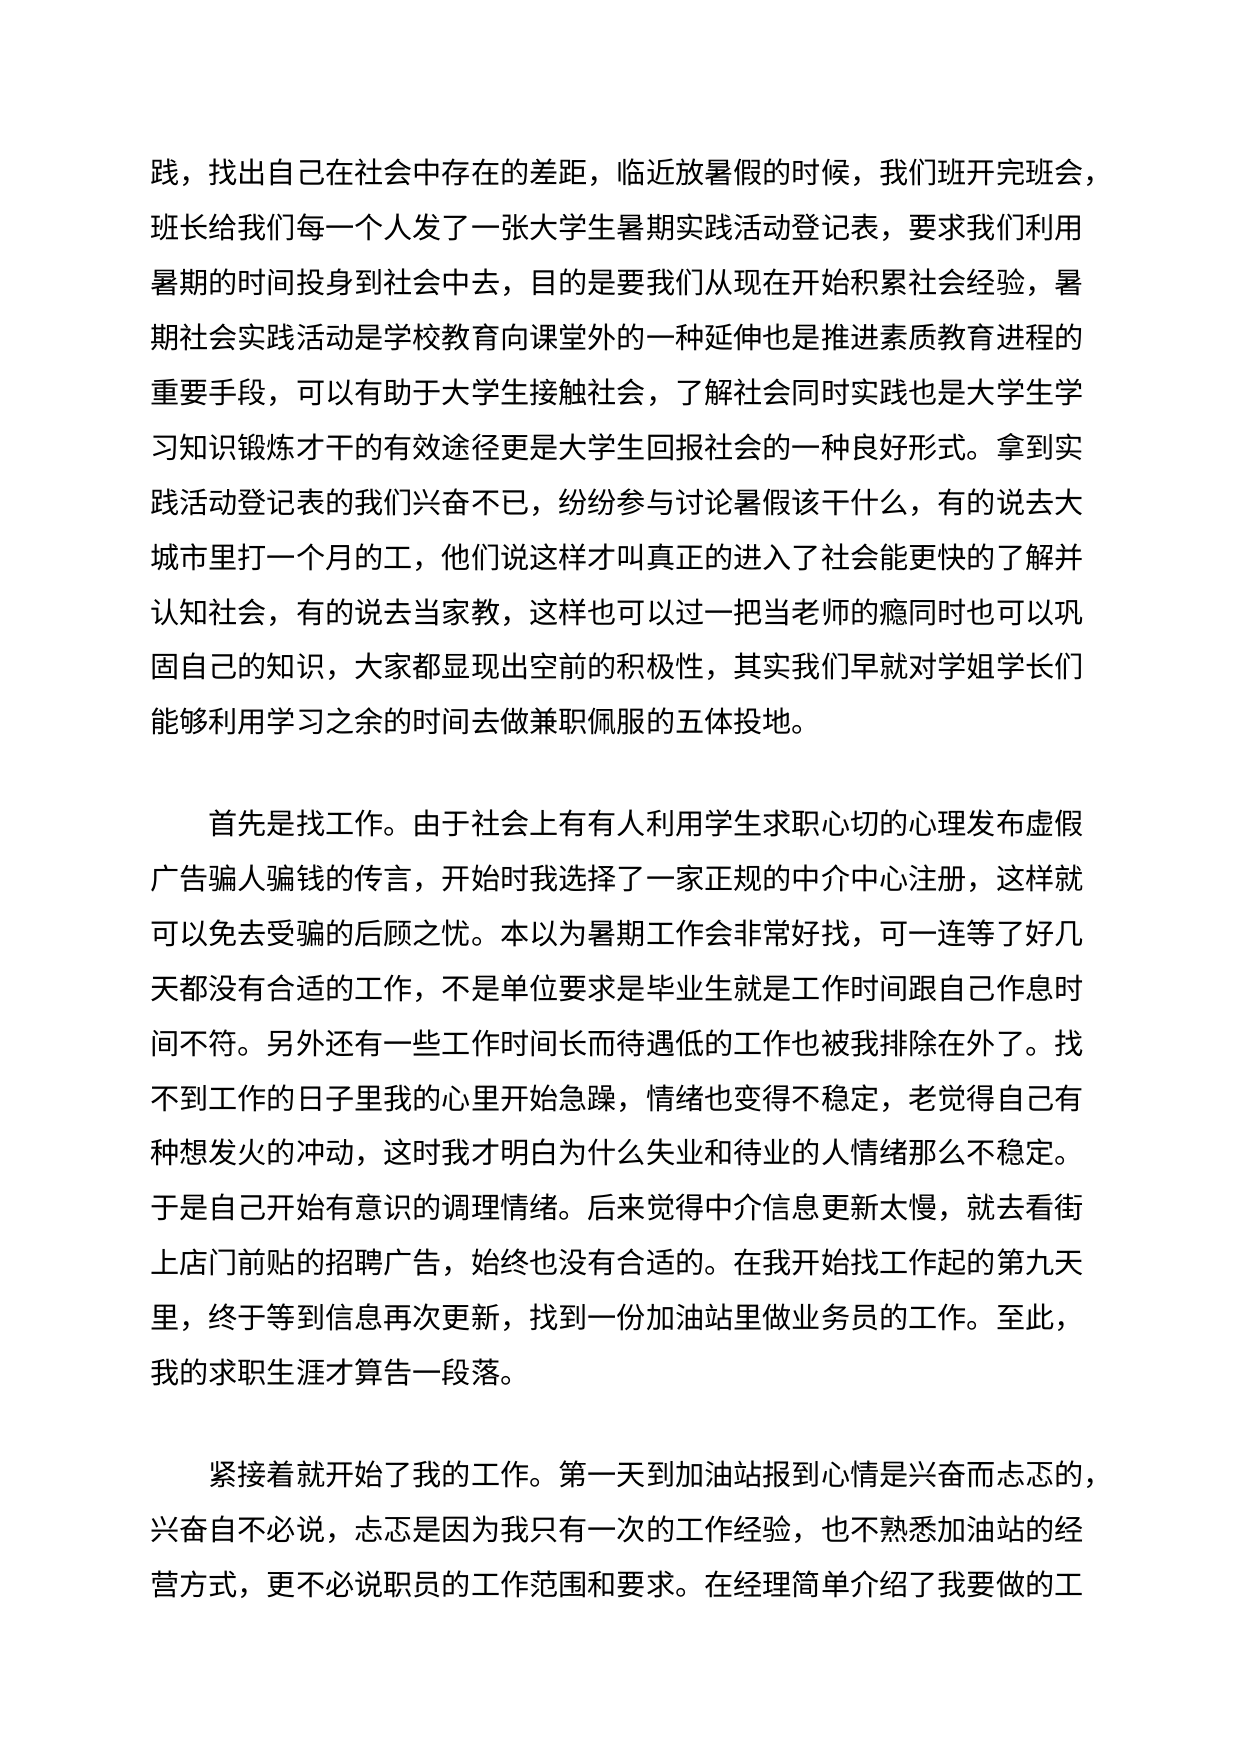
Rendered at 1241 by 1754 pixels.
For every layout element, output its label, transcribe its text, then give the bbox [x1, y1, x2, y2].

text 首先是找工作。由于社会上有有人利用学生求职心切的心理发布虚假广告骗人骗钱的传言，开始时我选择了一家正规的中介中心注册，这样就可以免去受骗的后顾之忧。本以为暑期工作会非常好找，可一连等了好几天都没有合适的工作，不是单位要求是毕业生就是工作时间跟自己作息时间不符。另外还有一些工作时间长而待遇低的工作也被我排除在外了。找不到工作的日子里我的心里开始急躁，情绪也变得不稳定，老觉得自己有种想发火的冲动，这时我才明白为什么失业和待业的人情绪那么不稳定。于是自己开始有意识的调理情绪。后来觉得中介信息更新太慢，就去看街上店门前贴的招聘广告，始终也没有合适的。在我开始找工作起的第九天里，终于等到信息再次更新，找到一份加油站里做业务员的工作。至此，我的求职生涯才算告一段落。 [150, 801, 1090, 1392]
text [150, 1451, 1090, 1603]
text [150, 150, 1090, 741]
